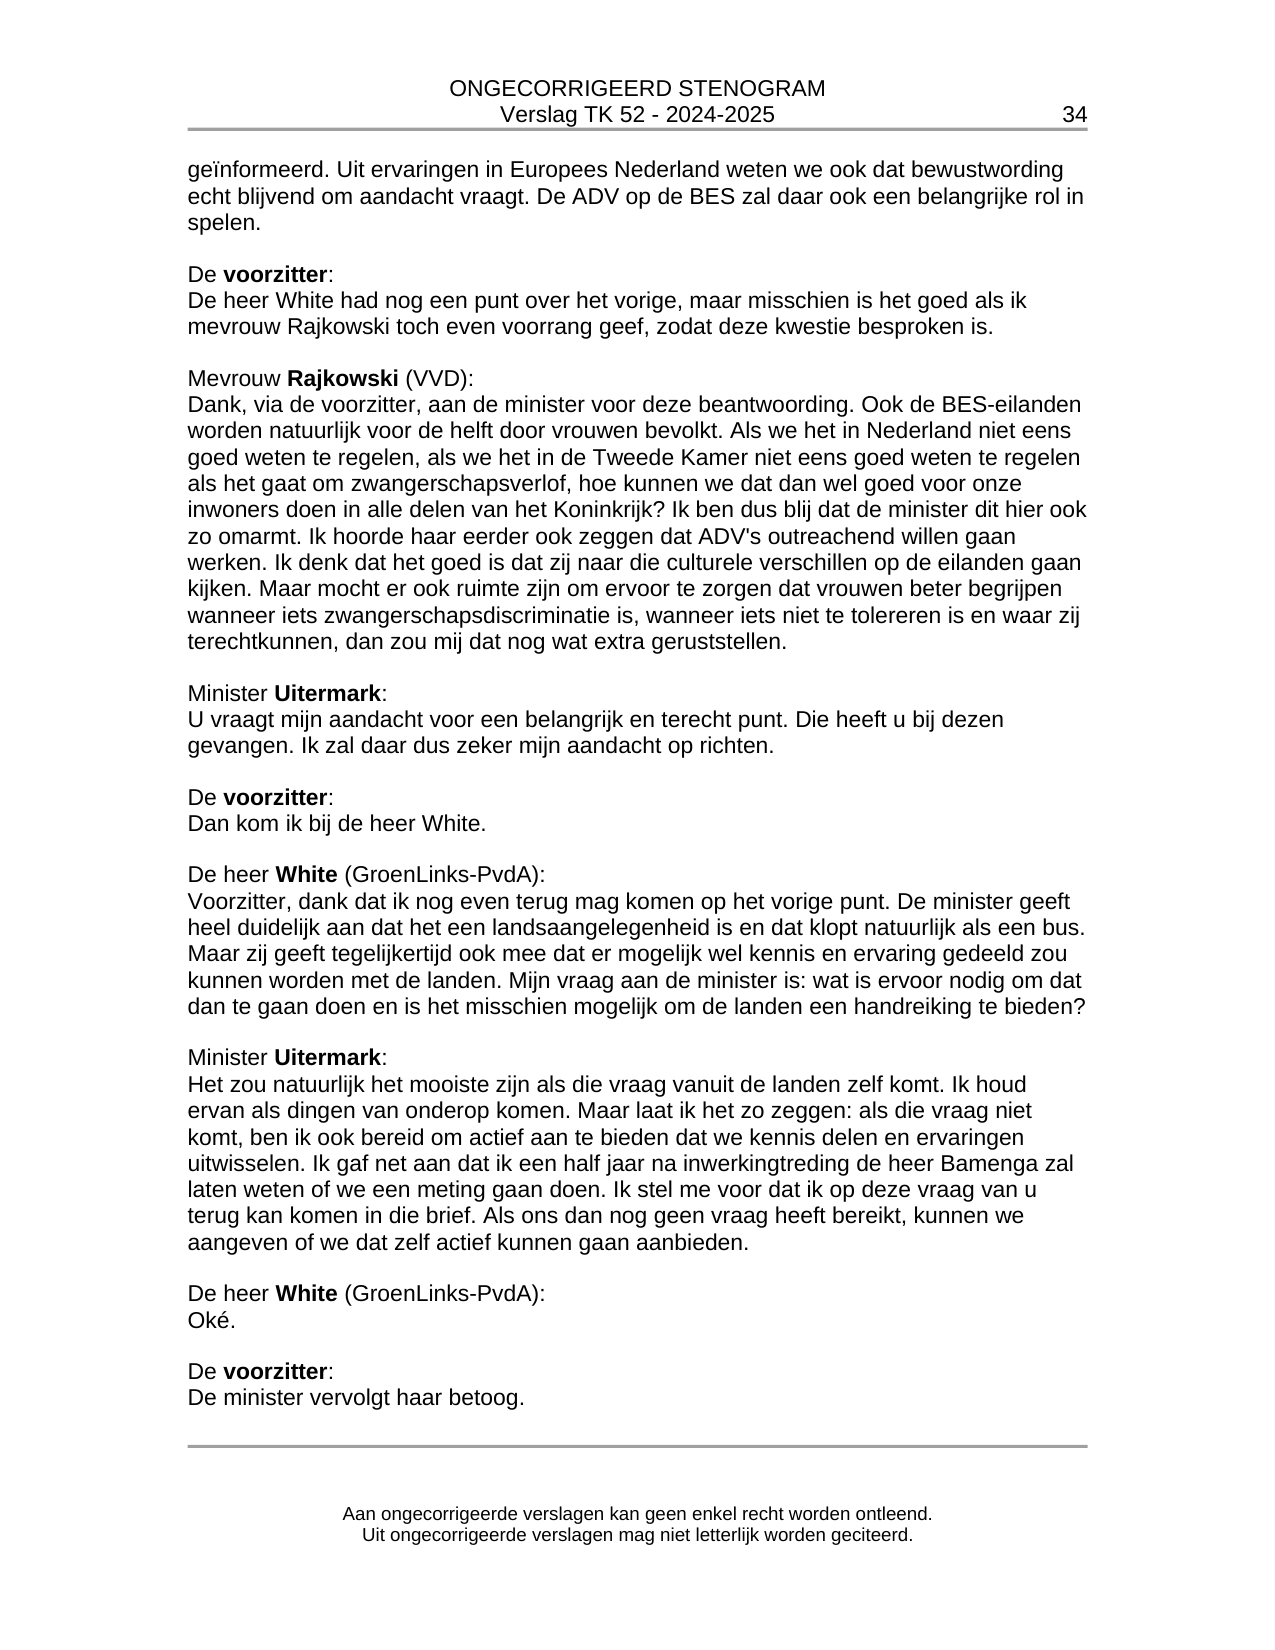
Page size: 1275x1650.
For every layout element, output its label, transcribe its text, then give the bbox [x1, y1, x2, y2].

text Mevrouw Rajkowski (VVD): Dank, via de voorzitter, aan de minister voor deze beantwoording. Ook de BES-eilanden worden natuurlijk voor de helft door vrouwen bevolkt. Als we het in Nederland niet eens goed weten te regelen, als we het in de Tweede Kamer niet eens goed weten te regelen als het gaat om zwangerschapsverlof, hoe kunnen we dat dan wel goed voor onze inwoners doen in alle delen van het Koninkrijk? Ik ben dus blij dat de minister dit hier ook zo omarmt. Ik hoorde haar eerder ook zeggen dat ADV's outreachend willen gaan werken. Ik denk dat het goed is dat zij naar die culturele verschillen op de eilanden gaan kijken. Maar mocht er ook ruimte zijn om ervoor te zorgen dat vrouwen beter begrijpen wanneer iets zwangerschapsdiscriminatie is, wanneer iets niet te tolereren is en waar zij terechtkunnen, dan zou mij dat nog wat extra geruststellen. [187, 364, 1087, 654]
text De voorzitter: De heer White had nog een punt over het vorige, maar misschien is het goed als ik mevrouw Rajkowski toch even voorrang geef, zodat deze kwestie besproken is. [187, 261, 1087, 339]
text De heer White (GroenLinks-PvdA): Oké. [187, 1280, 1087, 1333]
text Minister Uitermark: Het zou natuurlijk het mooiste zijn als die vraag vanuit de landen zelf komt. Ik houd ervan als dingen van onderop komen. Maar laat ik het zo zeggen: als die vraag niet komt, ben ik ook bereid om actief aan te bieden dat we kennis delen en ervaringen uitwisselen. Ik gaf net aan dat ik een half jaar na inwerkingtreding de heer Bamenga zal laten weten of we een meting gaan doen. Ik stel me voor dat ik op deze vraag van u terug kan komen in die brief. Als ons dan nog geen vraag heeft bereikt, kunnen we aangeven of we dat zelf actief kunnen gaan aanbieden. [187, 1044, 1087, 1255]
text De voorzitter: Dan kom ik bij de heer White. [187, 783, 1087, 836]
text De heer White (GroenLinks-PvdA): Voorzitter, dank dat ik nog even terug mag komen op het vorige punt. De minister geeft heel duidelijk aan dat het een landsaangelegenheid is en dat klopt natuurlijk als een bus. Maar zij geeft tegelijkertijd ook mee dat er mogelijk wel kennis en ervaring gedeeld zou kunnen worden met de landen. Mijn vraag aan de minister is: wat is ervoor nodig om dat dan te gaan doen en is het misschien mogelijk om de landen een handreiking te bieden? [187, 861, 1087, 1019]
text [187, 156, 1087, 236]
text De voorzitter: De minister vervolgt haar betoog. [187, 1358, 1087, 1411]
text Minister Uitermark: U vraagt mijn aandacht voor een belangrijk en terecht punt. Die heeft u bij dezen gevangen. Ik zal daar dus zeker mijn aandacht op richten. [187, 679, 1087, 758]
